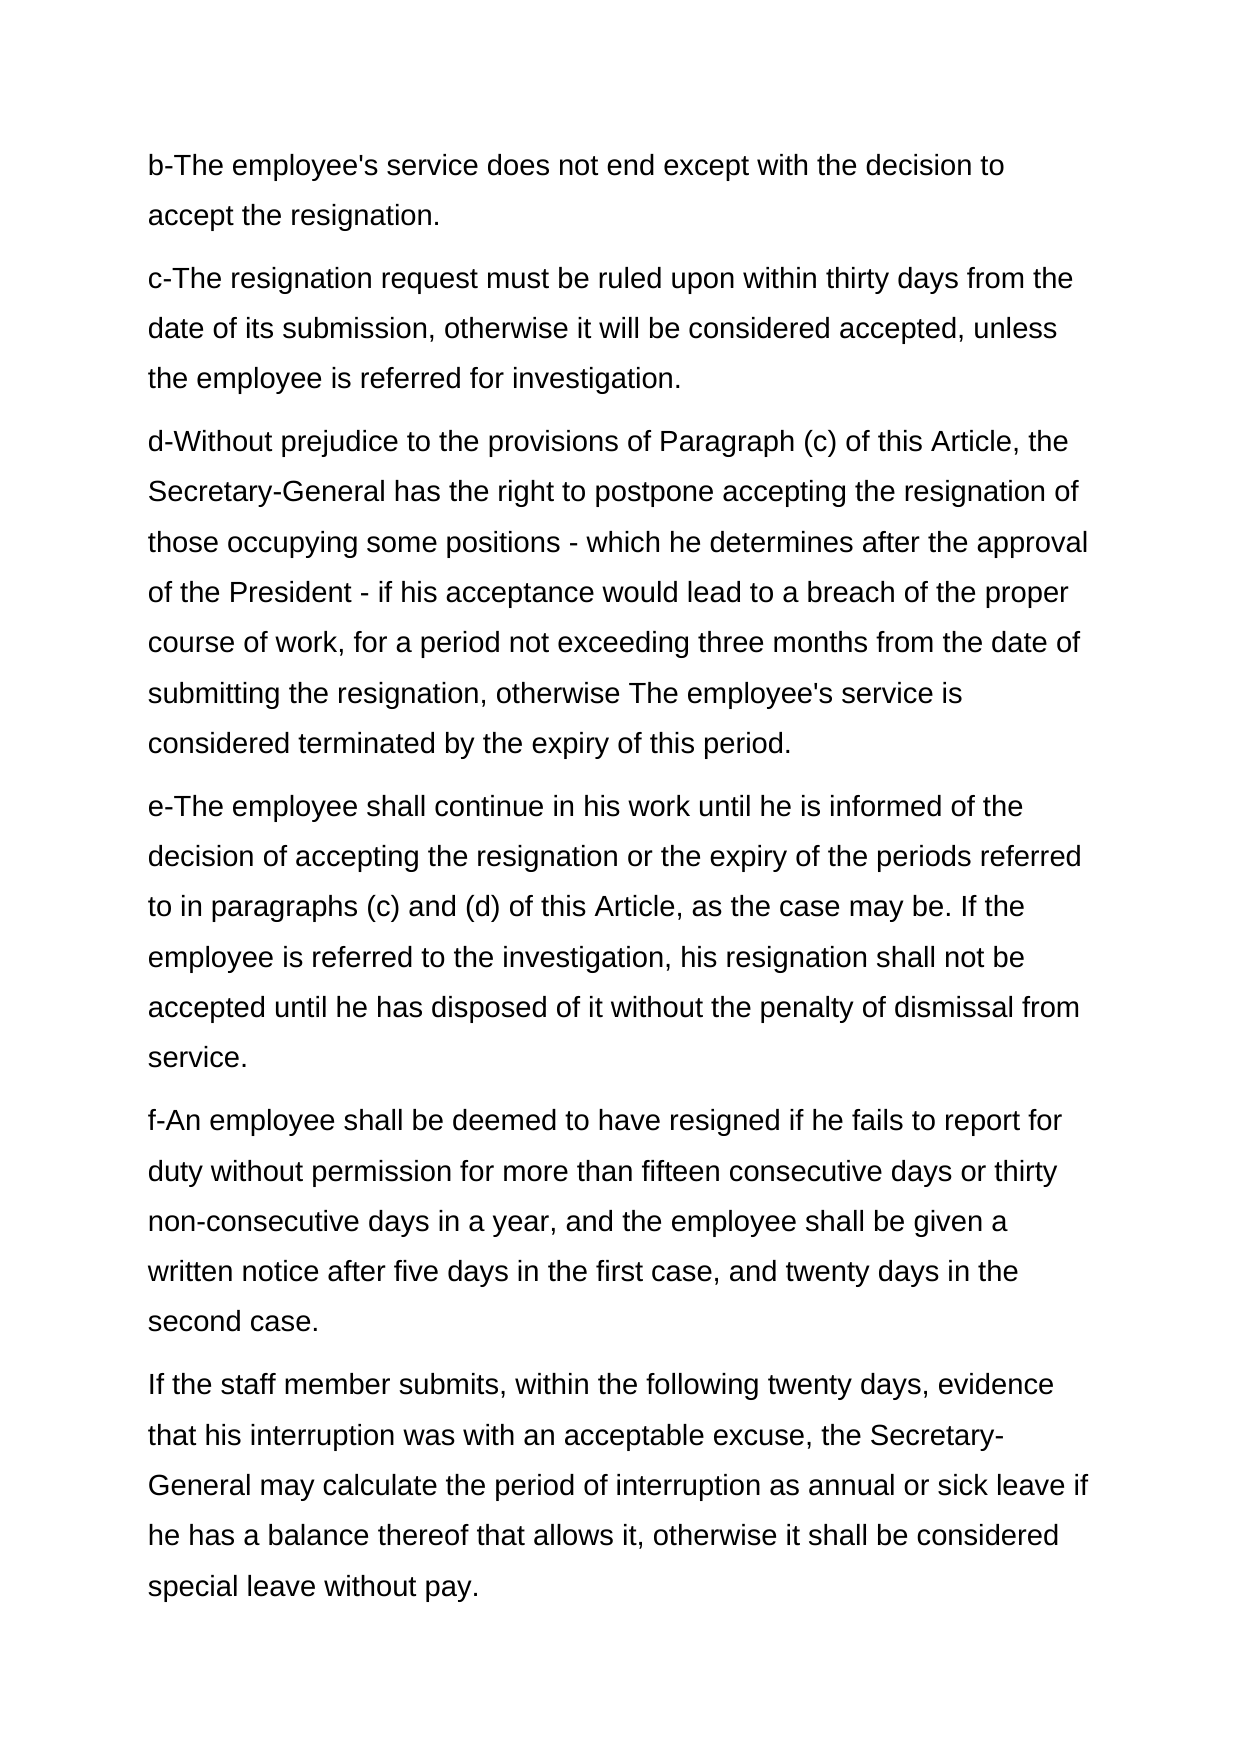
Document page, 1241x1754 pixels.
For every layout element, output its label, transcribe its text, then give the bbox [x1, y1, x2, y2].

text e-The employee shall continue in his work until he is informed of the decision of accepting the resignation or the expiry of the periods referred to in paragraphs (c) and (d) of this Article, as the case may be. If the employee is referred to the investigation, his resignation shall not be accepted until he has disposed of it without the penalty of dismissal from service. [148, 789, 1093, 1074]
text d-Without prejudice to the provisions of Paragraph (c) of this Article, the Secretary-General has the right to postpone accepting the resignation of those occupying some positions - which he determines after the approval of the President - if his acceptance would lead to a breach of the proper course of work, for a period not exceeding three months from the date of submitting the resignation, otherwise The employee's service is considered terminated by the expiry of this period. [148, 424, 1093, 759]
text f-An employee shall be deemed to have resigned if he fails to report for duty without permission for more than fifteen consecutive days or thirty non-consecutive days in a year, and the employee shall be given a written notice after five days in the first case, and twenty days in the second case. [148, 1103, 1093, 1338]
text If the staff member submits, within the following twenty days, evidence that his interruption was with an acceptable excuse, the Secretary-General may calculate the period of interruption as annual or sick leave if he has a balance thereof that allows it, otherwise it shall be considered special leave without pay. [148, 1367, 1093, 1602]
text c-The resignation request must be ruled upon within thirty days from the date of its submission, otherwise it will be considered accepted, unless the employee is referred for investigation. [148, 261, 1093, 395]
text b-The employee's service does not end except with the decision to accept the resignation. [148, 148, 1093, 231]
